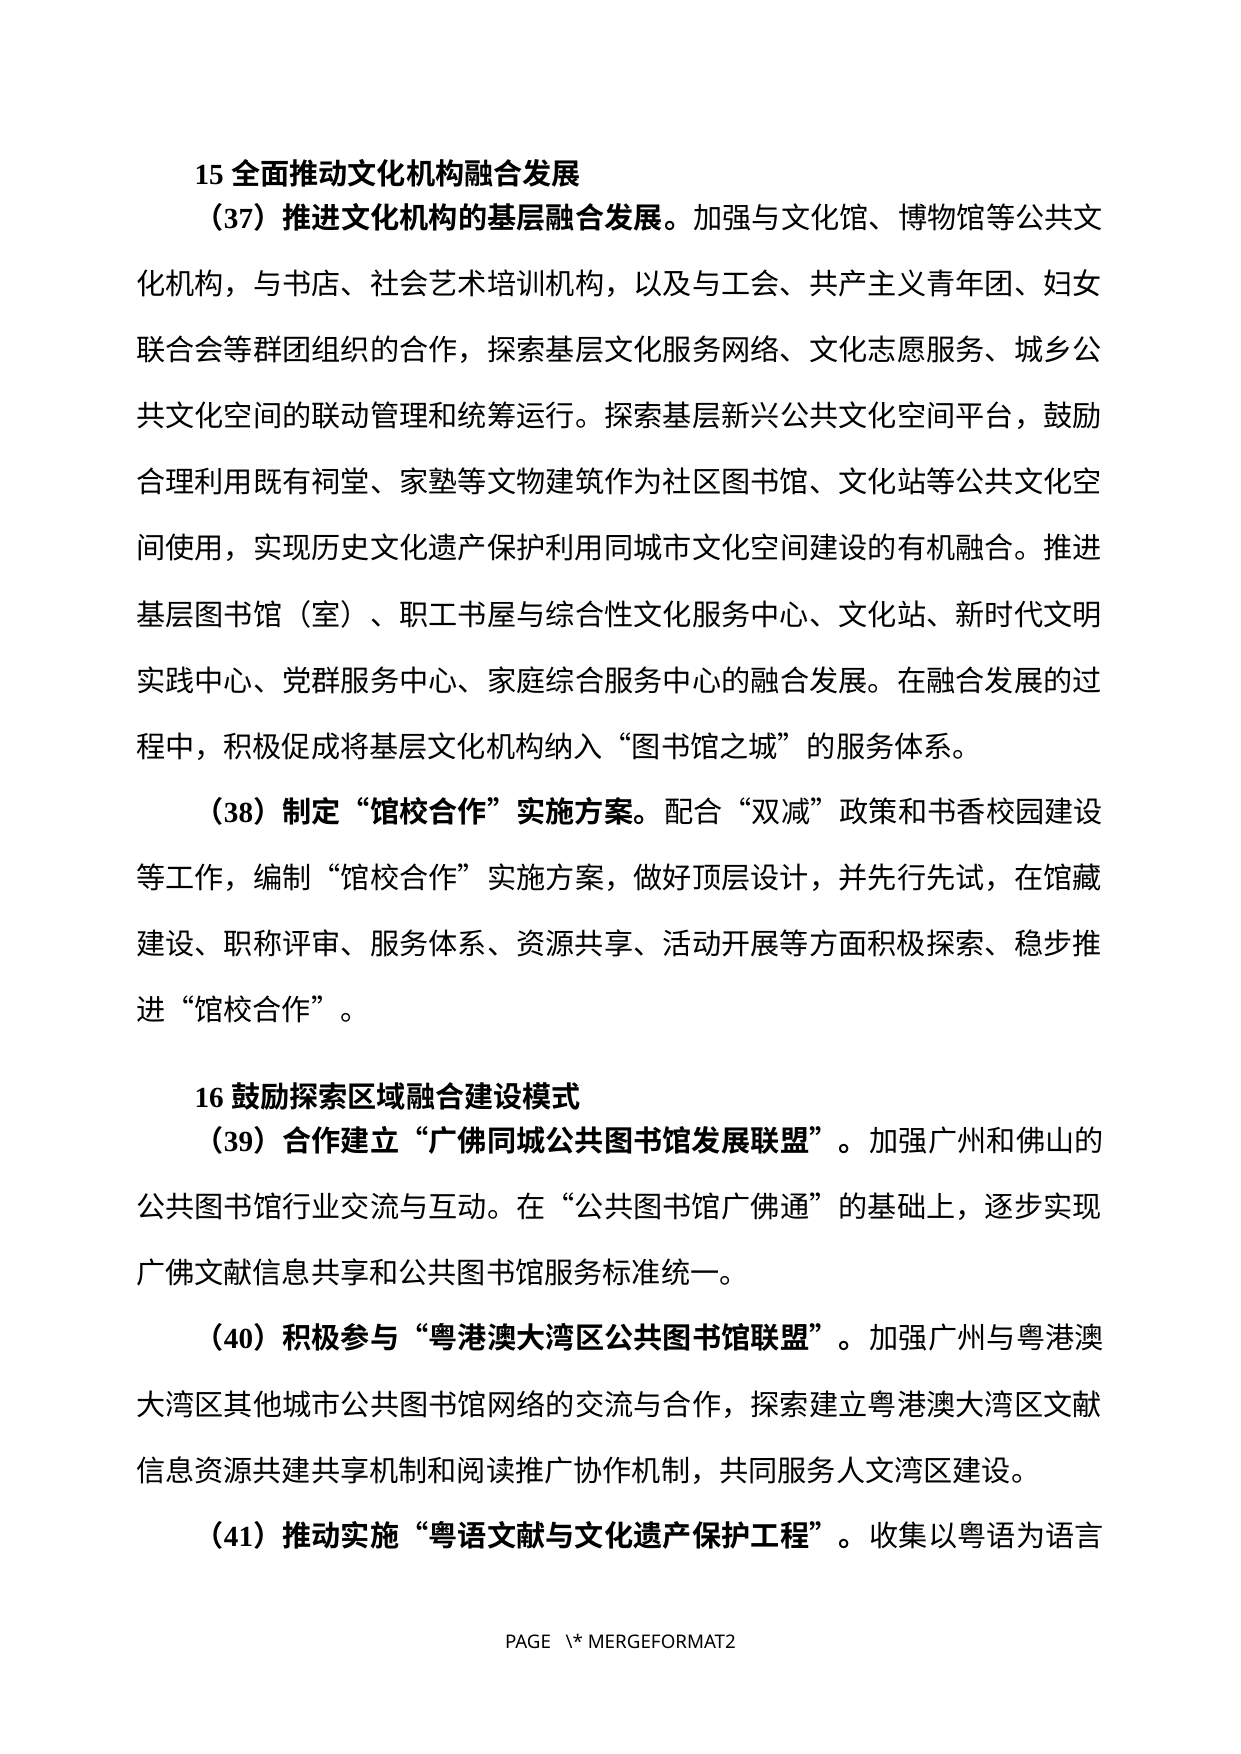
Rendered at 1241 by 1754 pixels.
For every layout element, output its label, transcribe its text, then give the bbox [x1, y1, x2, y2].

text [136, 1511, 1104, 1556]
text （40）积极参与“粤港澳大湾区公共图书馆联盟”。加强广州与粤港澳大湾区其他城市公共图书馆网络的交流与合作，探索建立粤港澳大湾区文献信息资源共建共享机制和阅读推广协作机制，共同服务人文湾区建设。 [136, 1314, 1104, 1490]
text （39）合作建立“广佛同城公共图书馆发展联盟”。加强广州和佛山的公共图书馆行业交流与互动。在“公共图书馆广佛通”的基础上，逐步实现广佛文献信息共享和公共图书馆服务标准统一。 [136, 1117, 1104, 1293]
text （38）制定“馆校合作”实施方案。配合“双减”政策和书香校园建设等工作，编制“馆校合作”实施方案，做好顶层设计，并先行先试，在馆藏建设、职称评审、服务体系、资源共享、活动开展等方面积极探索、稳步推进“馆校合作”。 [136, 787, 1104, 1030]
text 15 全面推动文化机构融合发展 [136, 150, 1104, 194]
text （37）推进文化机构的基层融合发展。加强与文化馆、博物馆等公共文化机构，与书店、社会艺术培训机构，以及与工会、共产主义青年团、妇女联合会等群团组织的合作，探索基层文化服务网络、文化志愿服务、城乡公共文化空间的联动管理和统筹运行。探索基层新兴公共文化空间平台，鼓励合理利用既有祠堂、家塾等文物建筑作为社区图书馆、文化站等公共文化空间使用，实现历史文化遗产保护利用同城市文化空间建设的有机融合。推进基层图书馆（室）、职工书屋与综合性文化服务中心、文化站、新时代文明实践中心、党群服务中心、家庭综合服务中心的融合发展。在融合发展的过程中，积极促成将基层文化机构纳入“图书馆之城”的服务体系。 [136, 194, 1104, 766]
text 16 鼓励探索区域融合建设模式 [136, 1073, 1104, 1117]
